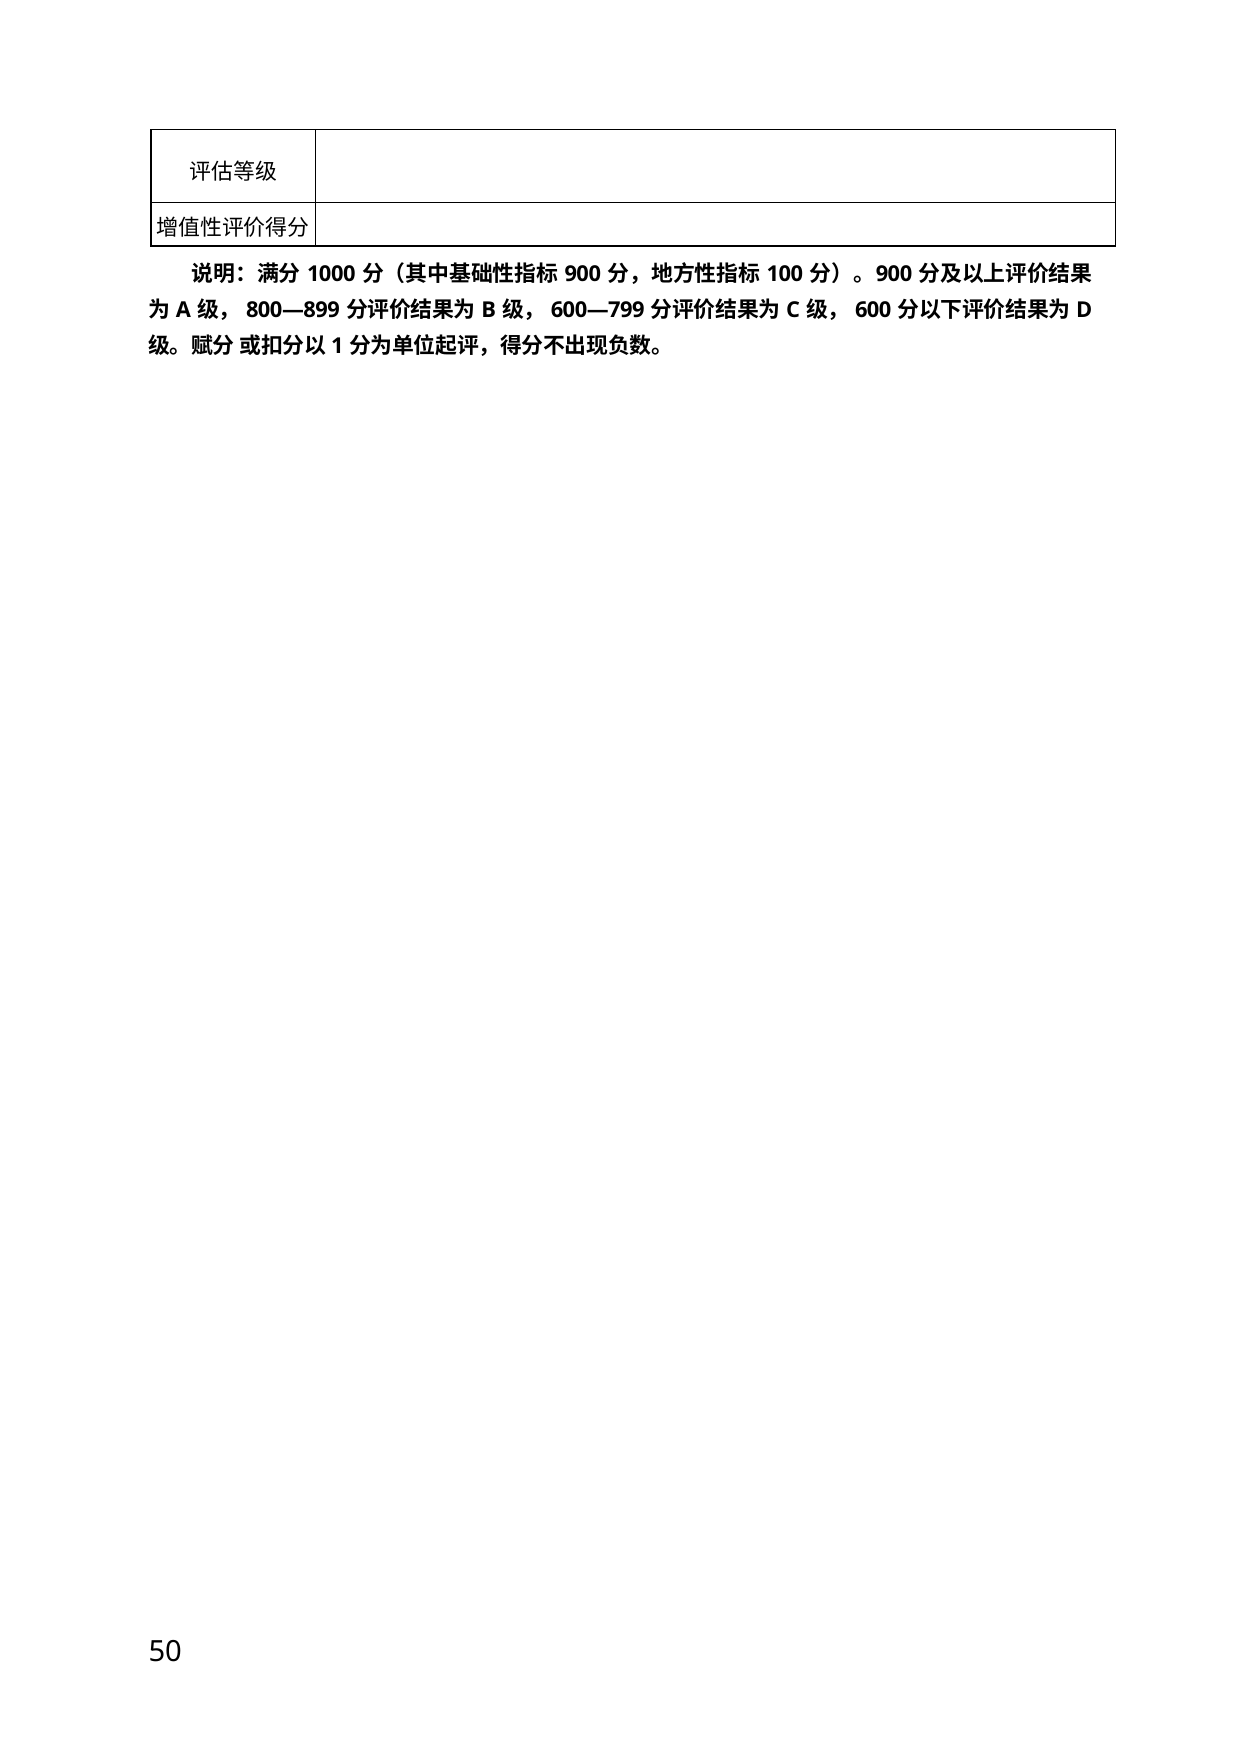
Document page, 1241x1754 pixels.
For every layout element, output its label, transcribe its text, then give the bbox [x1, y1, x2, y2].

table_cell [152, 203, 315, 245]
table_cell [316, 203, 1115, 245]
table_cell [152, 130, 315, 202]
text 说明：满分 1000 分（其中基础性指标 900 分，地方性指标 100 分）。900 分及以上评价结果为 A 级， 800—899 分评价结果为 B 级， 600—799 分评价结果为 C 级， 600 分以下评价结果为 D 级。赋分 或扣分以 1 分为单位起评，得分不出现负数。 [148, 256, 1093, 359]
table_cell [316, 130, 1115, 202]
